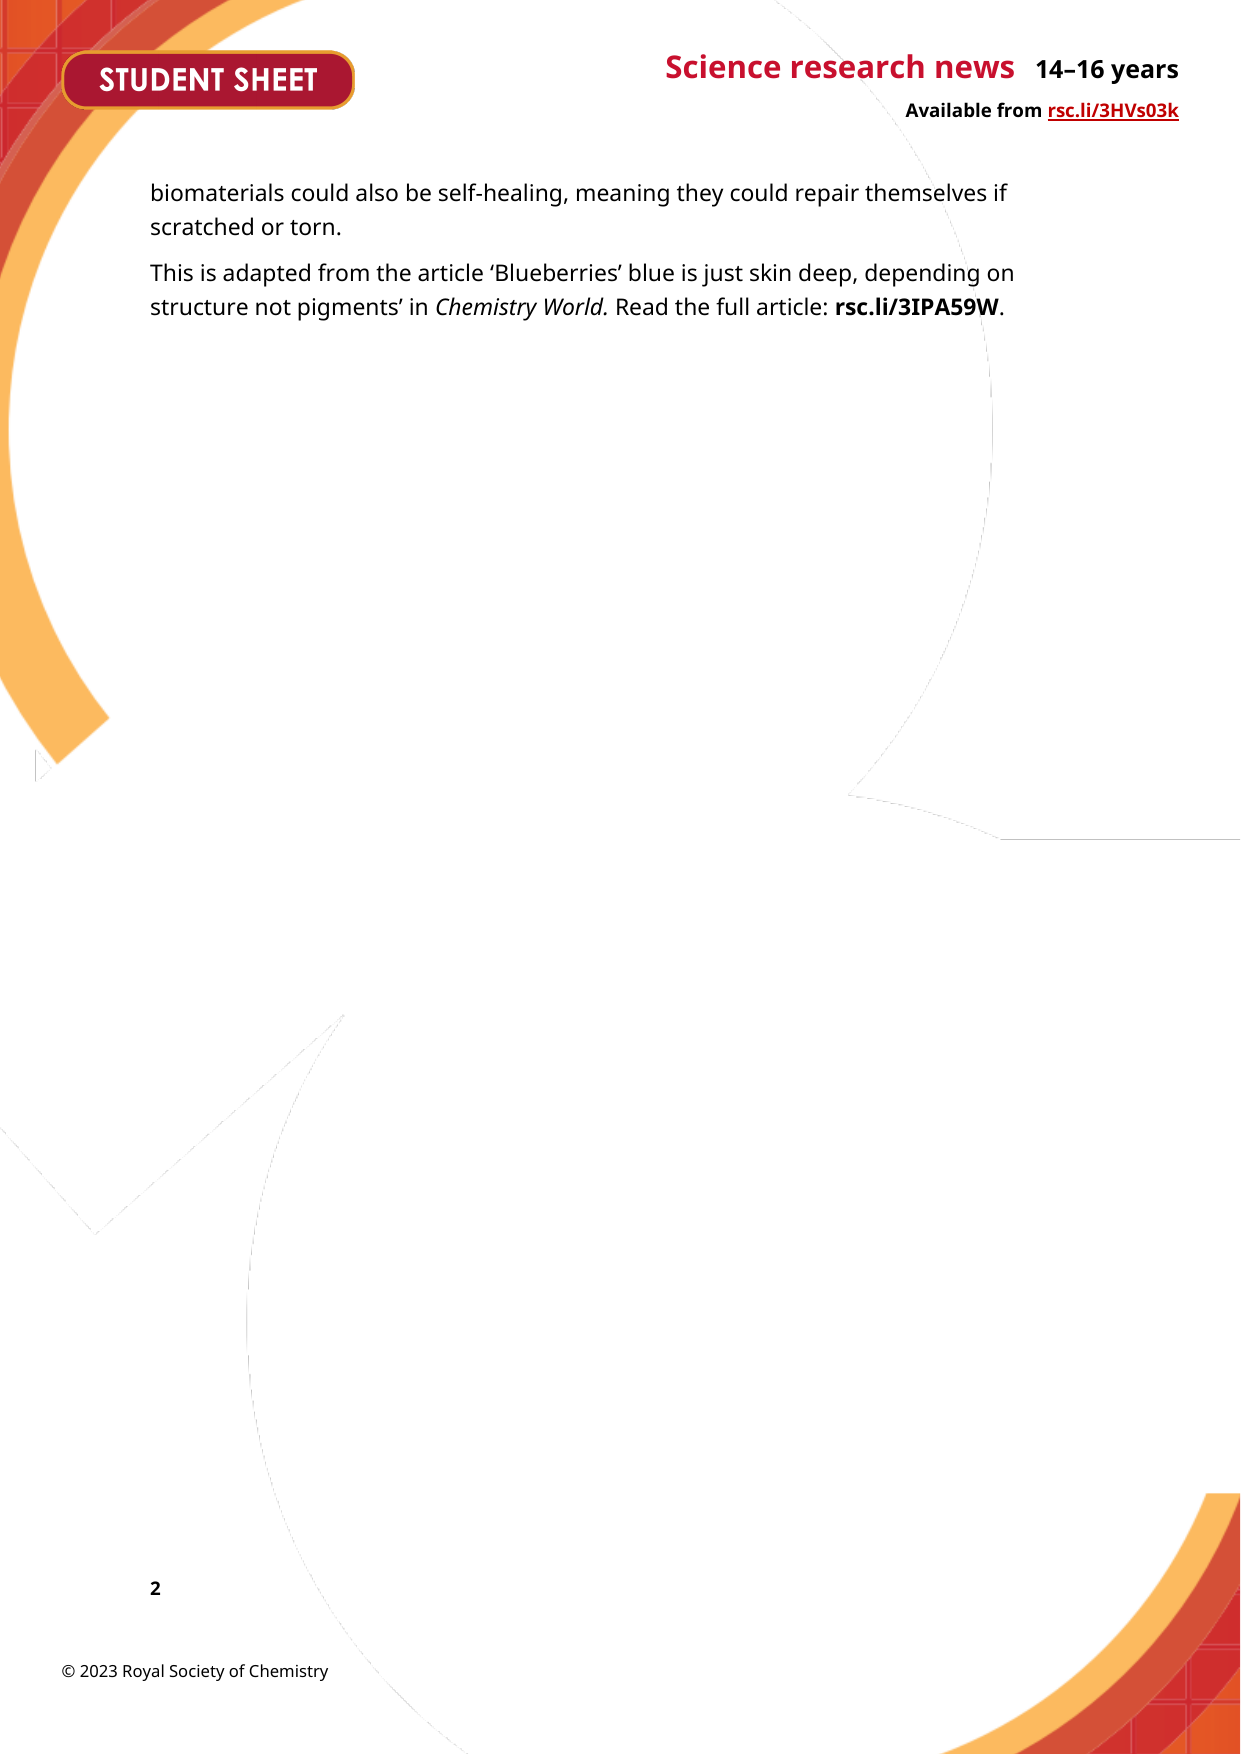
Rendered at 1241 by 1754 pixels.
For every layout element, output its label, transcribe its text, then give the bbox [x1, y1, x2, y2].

text This is adapted from the article ‘Blueberries’ blue is just skin deep, depending on structure not pigments’ in Chemistry World. Read the full article: rsc.li/3IPA59W. [150, 257, 1090, 322]
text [150, 177, 1090, 242]
picture [61, 50, 355, 110]
